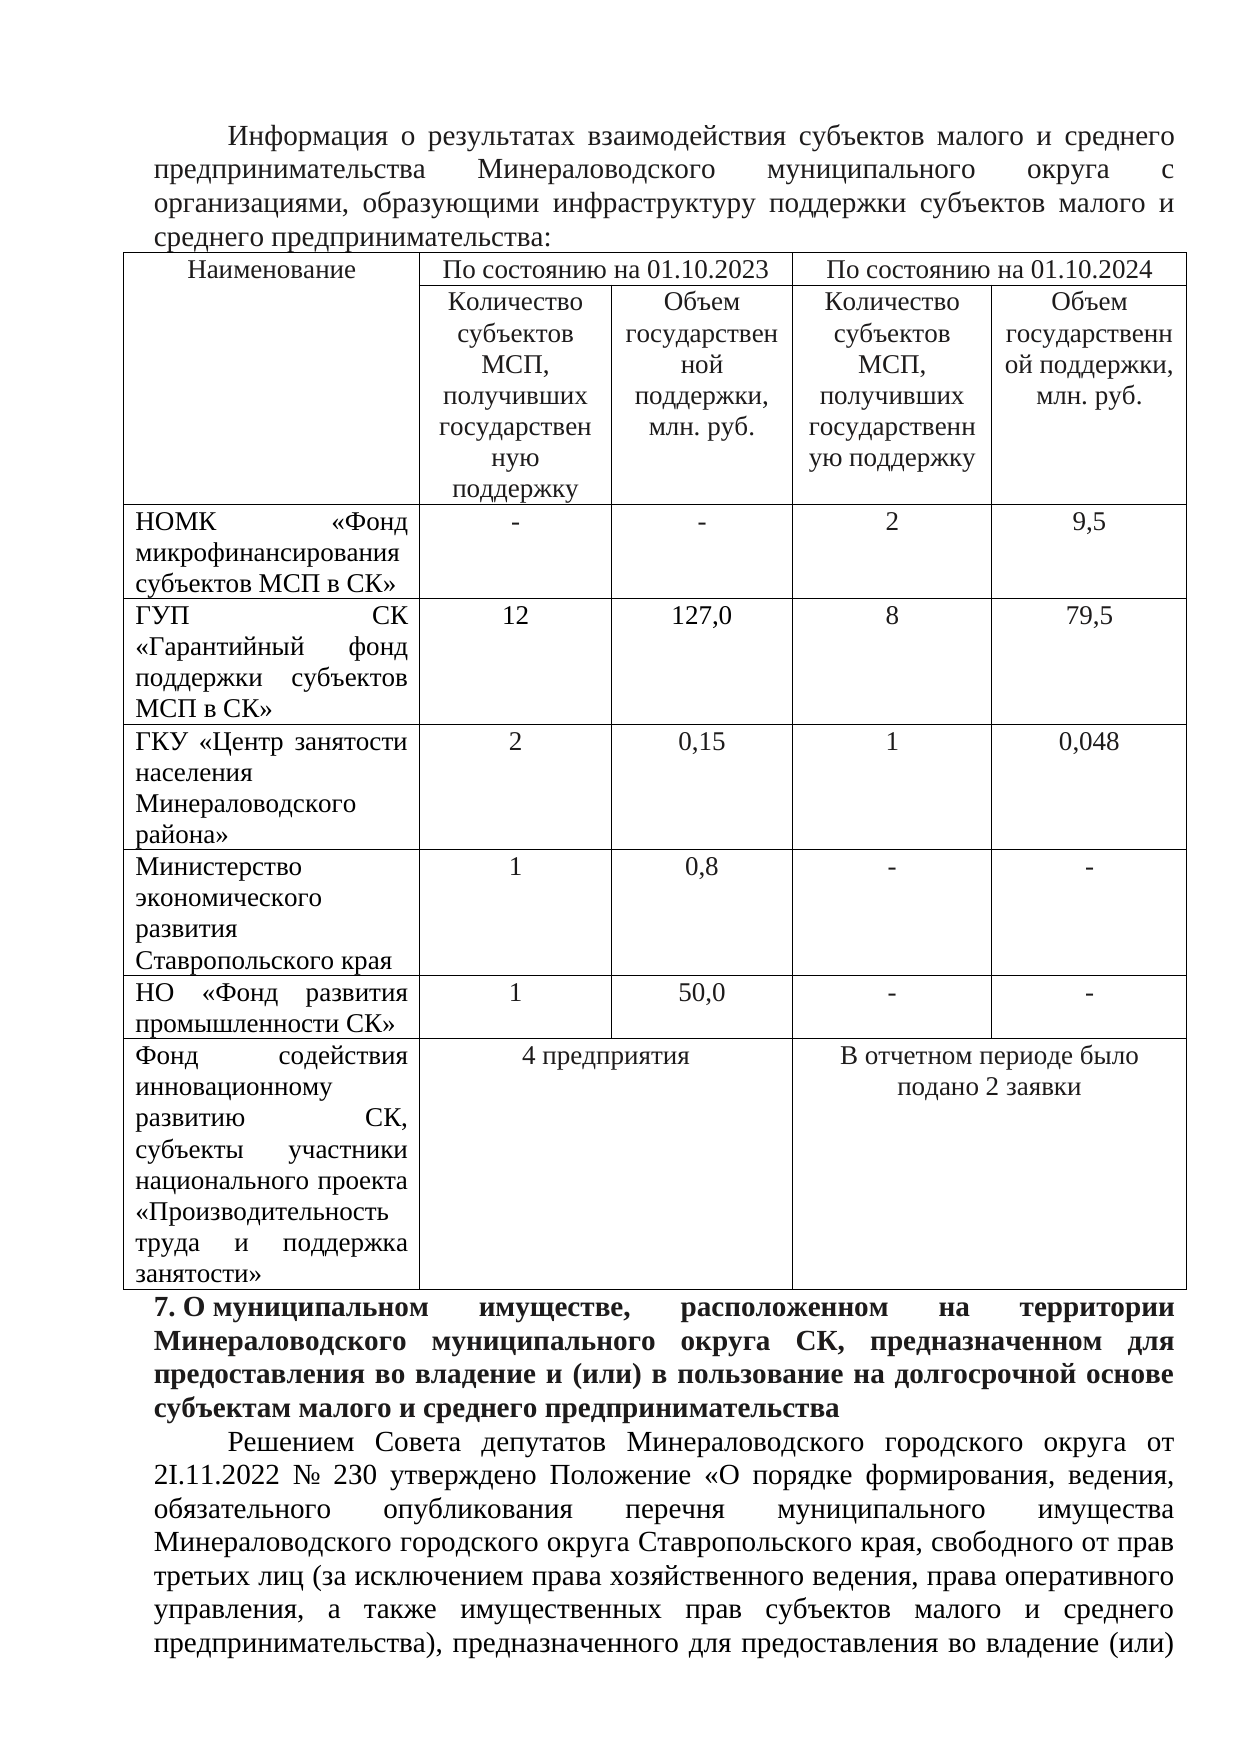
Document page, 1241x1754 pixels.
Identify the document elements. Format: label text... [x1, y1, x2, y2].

table_cell 2 [793, 505, 991, 598]
table_cell 2 [420, 725, 611, 849]
table_cell 1 [793, 725, 991, 849]
table_cell - [793, 850, 991, 975]
text 7. О муниципальном имуществе, расположенном на территории Минераловодского муниципального округа СК, предназначенном для предоставления во владение и (или) в пользование на долгосрочной основе субъектам малого и среднего предпринимательства [153, 1290, 1175, 1424]
table_cell - [992, 976, 1186, 1038]
table_cell Объем государственной поддержки, млн. руб. [612, 286, 792, 503]
table_cell - [793, 976, 991, 1038]
table_cell - [420, 505, 611, 598]
text Информация о результатах взаимодействия субъектов малого и среднего предпринимательства Минераловодского муниципального округа с организациями, образующими инфраструктуру поддержки субъектов малого и среднего предпринимательства: [153, 118, 1175, 252]
table_cell Фонд содействия инновационному развитию СК, субъекты участники национального проекта «Производительность труда и поддержка занятости» [124, 1039, 419, 1288]
table_cell 127,0 [612, 599, 792, 724]
table_cell 0,048 [992, 725, 1186, 849]
table_cell НОМК «Фонд микрофинансирования субъектов МСП в СК» [124, 505, 419, 598]
table_cell 8 [793, 599, 991, 724]
table_cell 0,8 [612, 850, 792, 975]
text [153, 1424, 1175, 1658]
table_cell Объем государственной поддержки, млн. руб. [992, 286, 1186, 503]
table_cell ГКУ «Центр занятости населения Минераловодского района» [124, 725, 419, 849]
table_cell 0,15 [612, 725, 792, 849]
table_header Наименование [124, 253, 419, 503]
table_cell 50,0 [612, 976, 792, 1038]
table_cell - [992, 850, 1186, 975]
table_cell ГУП СК «Гарантийный фонд поддержки субъектов МСП в СК» [124, 599, 419, 724]
table_cell НО «Фонд развития промышленности СК» [124, 976, 419, 1038]
table_cell 1 [420, 976, 611, 1038]
table_cell 9,5 [992, 505, 1186, 598]
table_cell Министерство экономического развития Ставропольского края [124, 850, 419, 975]
table_cell Количество субъектов МСП, получивших государственную поддержку [793, 286, 991, 503]
table_cell В отчетном периоде было подано 2 заявки [793, 1039, 1186, 1288]
table_cell 12 [420, 599, 611, 724]
table_cell 1 [420, 850, 611, 975]
table_header По состоянию на 01.10.2023 [420, 253, 792, 284]
table_cell 79,5 [992, 599, 1186, 724]
table_cell - [612, 505, 792, 598]
table_header По состоянию на 01.10.2024 [793, 253, 1186, 284]
table_cell Количество субъектов МСП, получивших государствен ную поддержку [420, 286, 611, 503]
table_cell 4 предприятия [420, 1039, 792, 1288]
